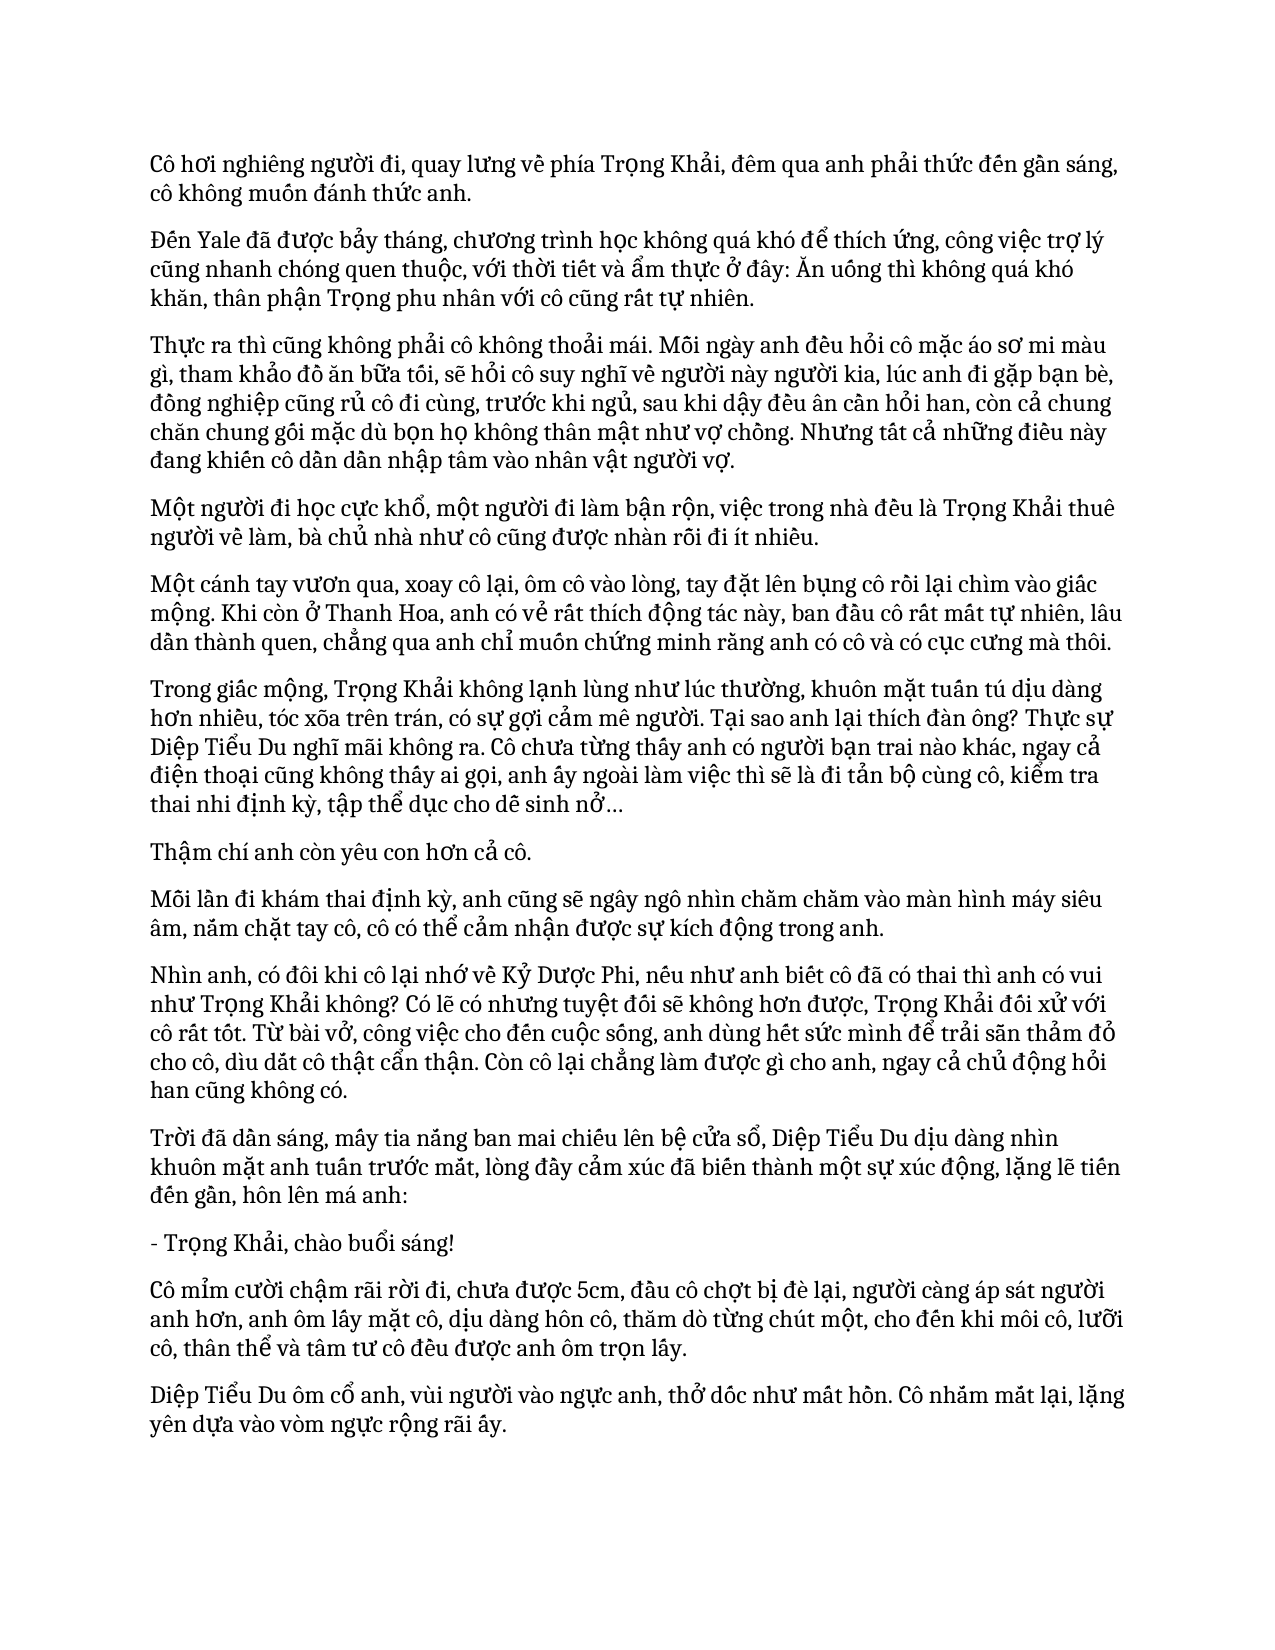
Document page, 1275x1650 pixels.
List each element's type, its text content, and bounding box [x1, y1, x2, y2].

text Trời đã dần sáng, mấy tia nắng ban mai chiếu lên bệ cửa sổ, Diệp Tiểu Du dịu dàng nhìn khuôn mặt anh tuấn trước mắt, lòng đầy cảm xúc đã biến thành một sự xúc động, lặng lẽ tiến đến gần, hôn lên má anh: [150, 1124, 1125, 1210]
text Một người đi học cực khổ, một người đi làm bận rộn, việc trong nhà đều là Trọng Khải thuê người về làm, bà chủ nhà như cô cũng được nhàn rỗi đi ít nhiều. [150, 494, 1125, 551]
text Thực ra thì cũng không phải cô không thoải mái. Mỗi ngày anh đều hỏi cô mặc áo sơ mi màu gì, tham khảo đồ ăn bữa tối, sẽ hỏi cô suy nghĩ về người này người kia, lúc anh đi gặp bạn bè, đồng nghiệp cũng rủ cô đi cùng, trước khi ngủ, sau khi dậy đều ân cần hỏi han, còn cả chung chăn chung gối mặc dù bọn họ không thân mật như vợ chồng. Nhưng tất cả những điều này đang khiến cô dần dần nhập tâm vào nhân vật người vợ. [150, 331, 1125, 475]
text Một cánh tay vươn qua, xoay cô lại, ôm cô vào lòng, tay đặt lên bụng cô rồi lại chìm vào giấc mộng. Khi còn ở Thanh Hoa, anh có vẻ rất thích động tác này, ban đầu cô rất mất tự nhiên, lâu dần thành quen, chẳng qua anh chỉ muốn chứng minh rằng anh có cô và có cục cưng mà thôi. [150, 570, 1125, 656]
text Cô hơi nghiêng người đi, quay lưng về phía Trọng Khải, đêm qua anh phải thức đến gần sáng, cô không muốn đánh thức anh. [150, 150, 1125, 207]
text Đến Yale đã được bảy tháng, chương trình học không quá khó để thích ứng, công việc trợ lý cũng nhanh chóng quen thuộc, với thời tiết và ẩm thực ở đây: Ăn uống thì không quá khó khăn, thân phận Trọng phu nhân với cô cũng rất tự nhiên. [150, 226, 1125, 312]
text Trong giấc mộng, Trọng Khải không lạnh lùng như lúc thường, khuôn mặt tuấn tú dịu dàng hơn nhiều, tóc xõa trên trán, có sự gợi cảm mê người. Tại sao anh lại thích đàn ông? Thực sự Diệp Tiểu Du nghĩ mãi không ra. Cô chưa từng thấy anh có người bạn trai nào khác, ngay cả điện thoại cũng không thấy ai gọi, anh ấy ngoài làm việc thì sẽ là đi tản bộ cùng cô, kiểm tra thai nhi định kỳ, tập thể dục cho dễ sinh nở… [150, 675, 1125, 819]
text Diệp Tiểu Du ôm cổ anh, vùi người vào ngực anh, thở dốc như mất hồn. Cô nhắm mắt lại, lặng yên dựa vào vòm ngực rộng rãi ấy. [150, 1381, 1125, 1439]
text Thậm chí anh còn yêu con hơn cả cô. [150, 837, 1125, 866]
text Mỗi lần đi khám thai định kỳ, anh cũng sẽ ngây ngô nhìn chằm chằm vào màn hình máy siêu âm, nắm chặt tay cô, cô có thể cảm nhận được sự kích động trong anh. [150, 885, 1125, 942]
text - Trọng Khải, chào buổi sáng! [150, 1229, 1125, 1257]
text Cô mỉm cười chậm rãi rời đi, chưa được 5cm, đầu cô chợt bị đè lại, người càng áp sát người anh hơn, anh ôm lấy mặt cô, dịu dàng hôn cô, thăm dò từng chút một, cho đến khi môi cô, lưỡi cô, thân thể và tâm tư cô đều được anh ôm trọn lấy. [150, 1276, 1125, 1362]
text Nhìn anh, có đôi khi cô lại nhớ về Kỷ Dược Phi, nếu như anh biết cô đã có thai thì anh có vui như Trọng Khải không? Có lẽ có nhưng tuyệt đối sẽ không hơn được, Trọng Khải đối xử với cô rất tốt. Từ bài vở, công việc cho đến cuộc sống, anh dùng hết sức mình để trải sẵn thảm đỏ cho cô, dìu dắt cô thật cẩn thận. Còn cô lại chẳng làm được gì cho anh, ngay cả chủ động hỏi han cũng không có. [150, 961, 1125, 1105]
